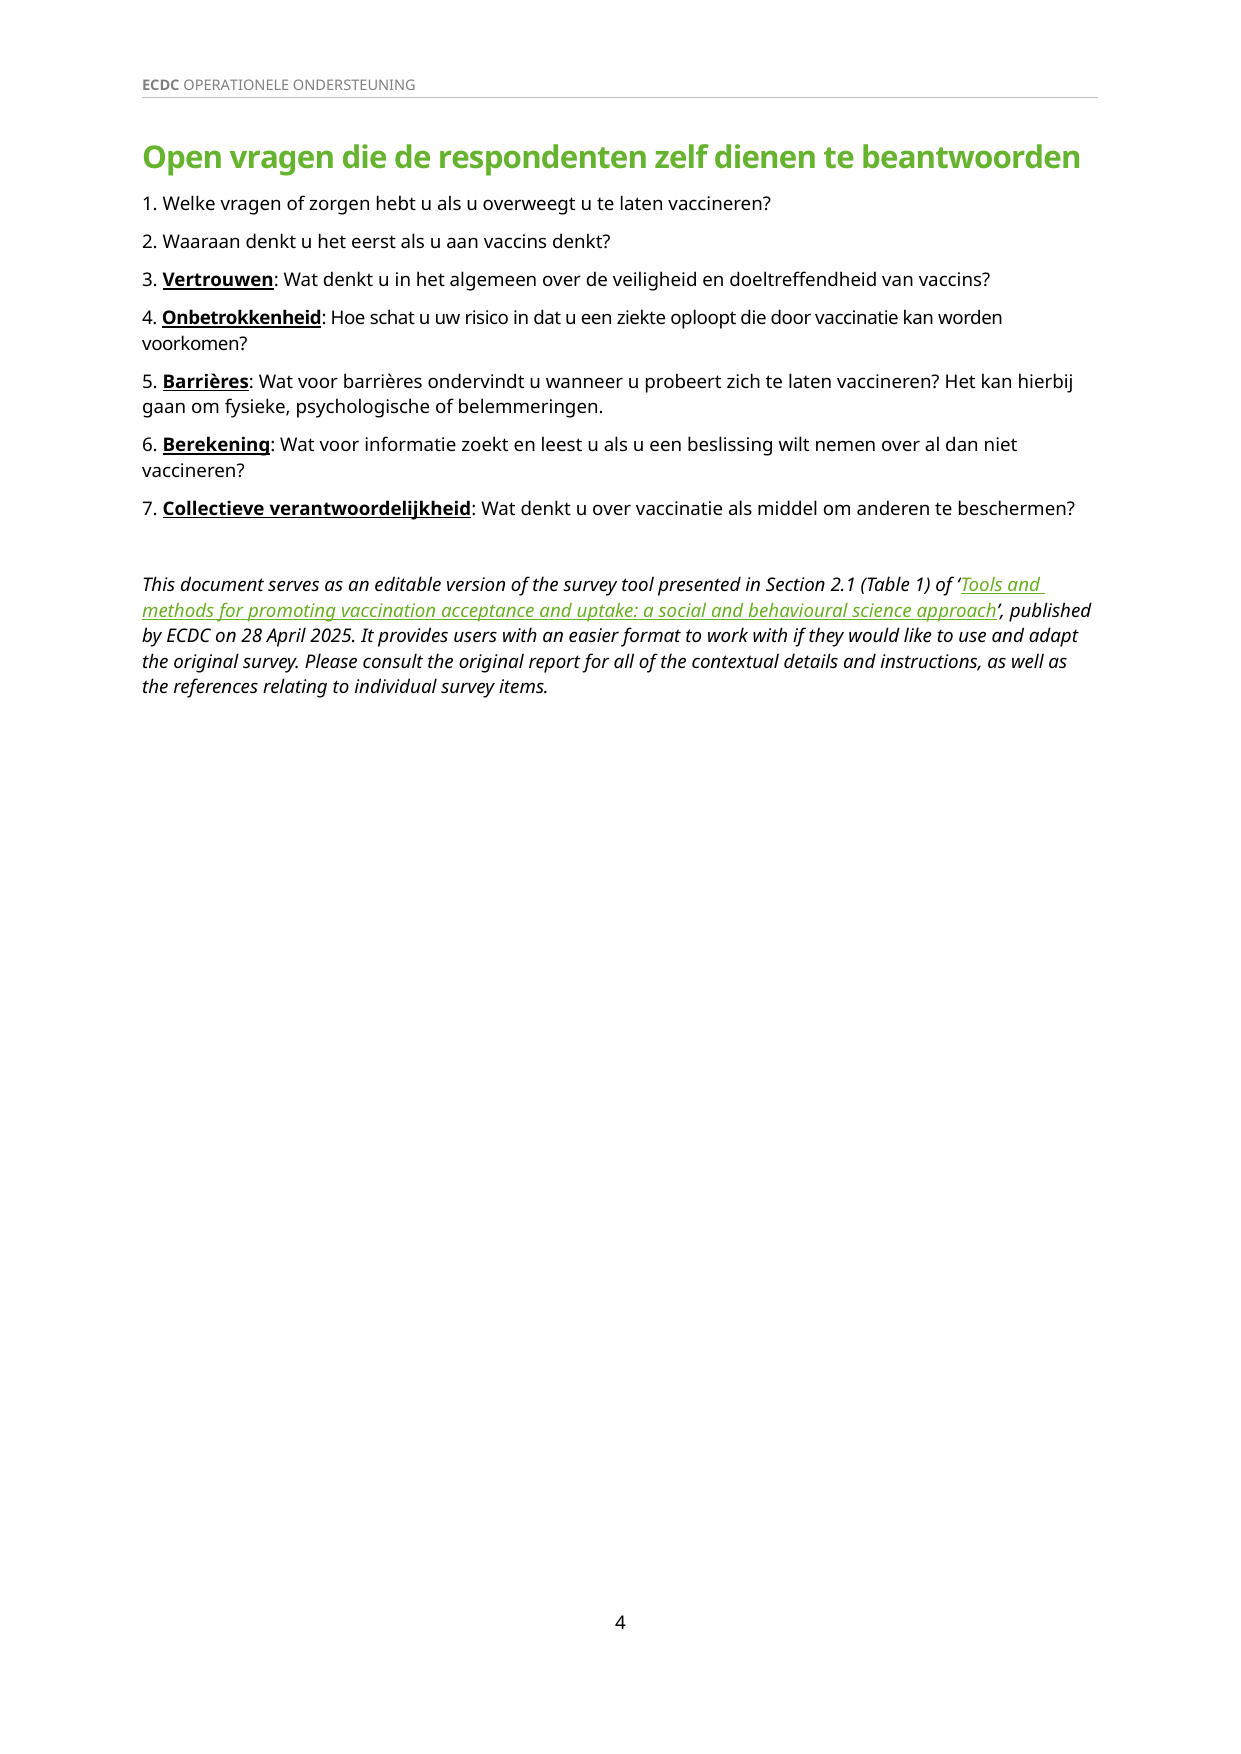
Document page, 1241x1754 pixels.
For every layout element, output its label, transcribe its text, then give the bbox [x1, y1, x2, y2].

text 5. Barrières: Wat voor barrières ondervindt u wanneer u probeert zich te laten vaccineren? Het kan hierbij gaan om fysieke, psychologische of belemmeringen. [142, 368, 1098, 419]
text 2. Waaraan denkt u het eerst als u aan vaccins denkt? [142, 229, 1098, 254]
text 3. Vertrouwen: Wat denkt u in het algemeen over de veiligheid en doeltreffendheid van vaccins? [142, 267, 1098, 292]
text 6. Berekening: Wat voor informatie zoekt en leest u als u een beslissing wilt nemen over al dan niet vaccineren? [142, 432, 1098, 483]
text Open vragen die de respondenten zelf dienen te beantwoorden [142, 136, 1098, 178]
text 1. Welke vragen of zorgen hebt u als u overweegt u te laten vaccineren? [142, 191, 1098, 216]
text 7. Collectieve verantwoordelijkheid: Wat denkt u over vaccinatie als middel om anderen te beschermen? [142, 495, 1098, 521]
text 4. Onbetrokkenheid: Hoe schat u uw risico in dat u een ziekte oploopt die door vaccinatie kan worden voorkomen? [142, 305, 1098, 356]
text This document serves as an editable version of the survey tool presented in Section 2.1 (Table 1) of ‘Tools and methods for promoting vaccination acceptance and uptake: a social and behavioural science approach’, published by ECDC on 28 April 2025. It provides users with an easier format to work with if they would like to use and adapt the original survey. Please consult the original report for all of the contextual details and instructions, as well as the references relating to individual survey items. [142, 571, 1098, 699]
